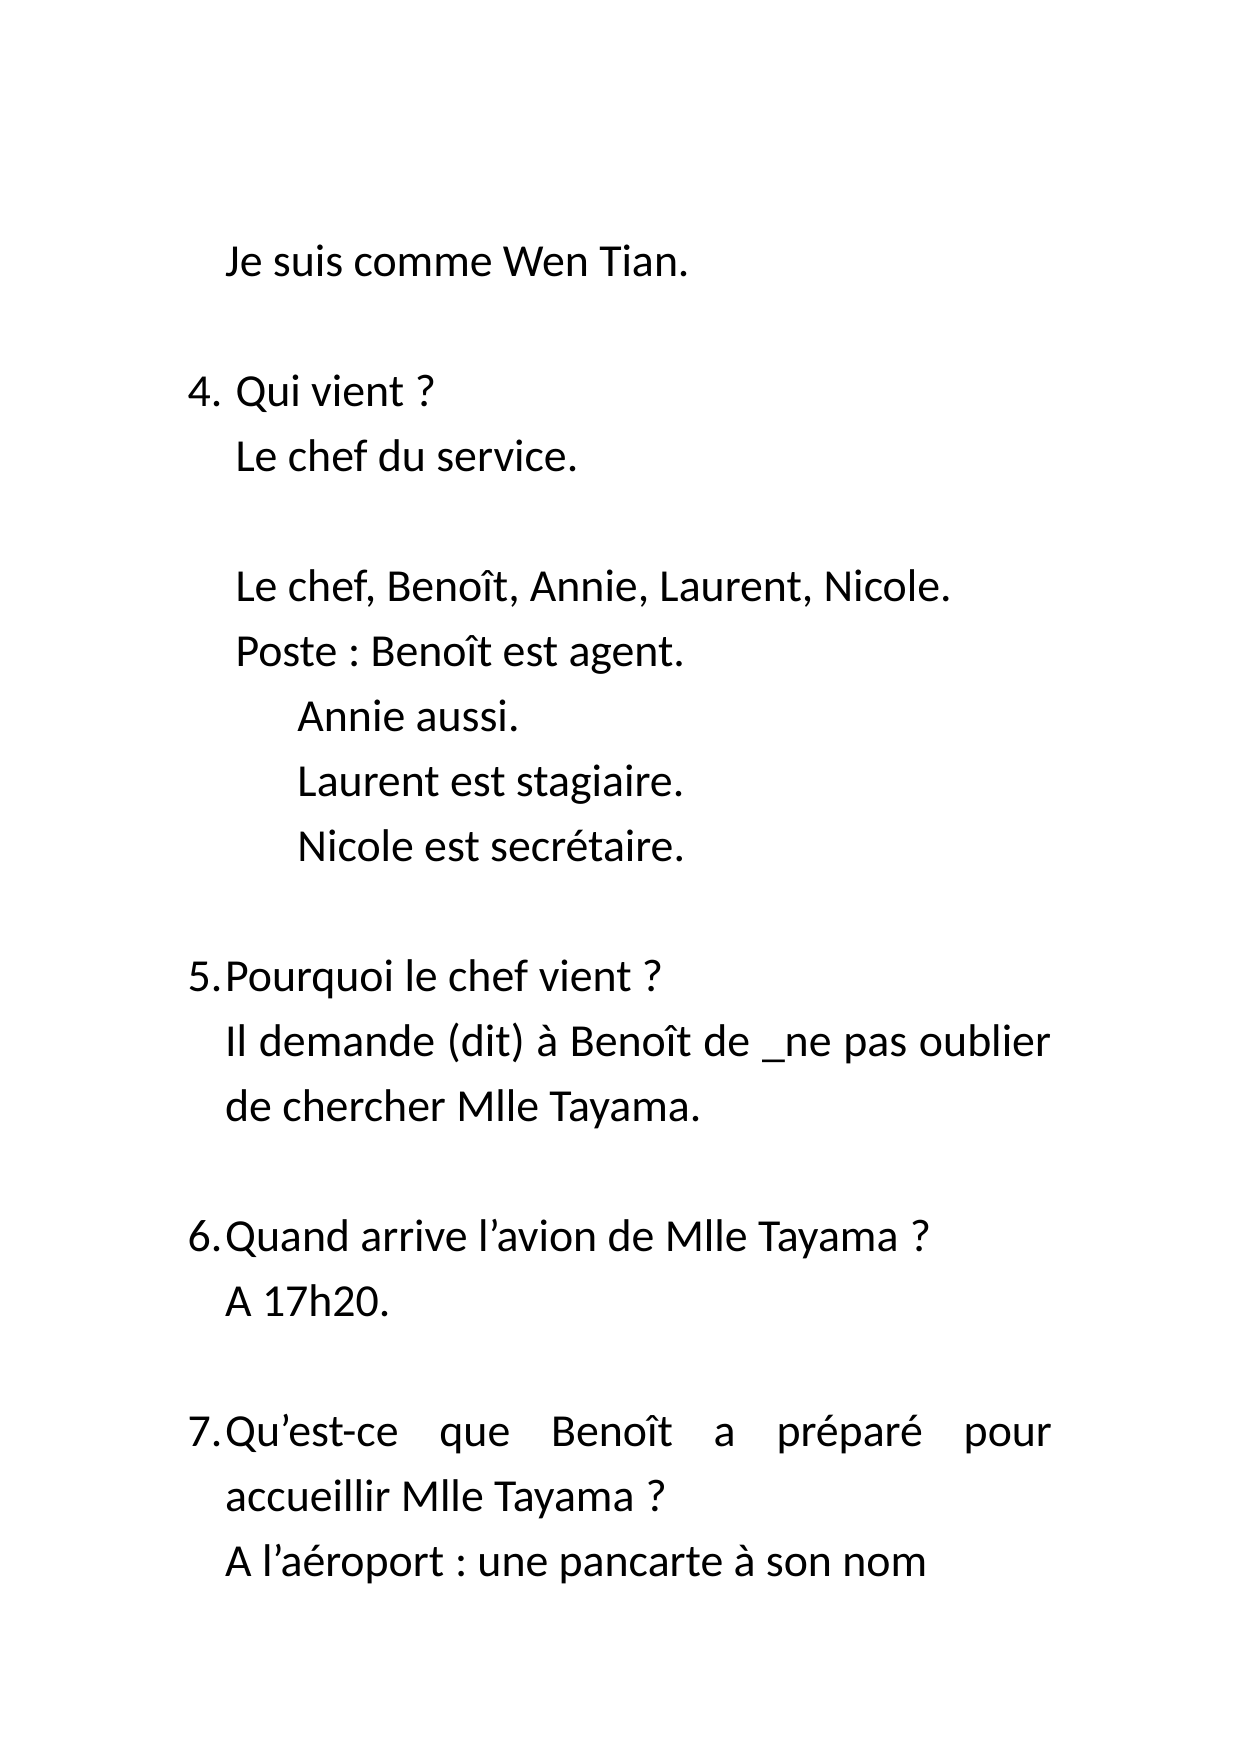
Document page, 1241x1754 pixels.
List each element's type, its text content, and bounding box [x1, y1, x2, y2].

list A l’aéroport : une pancarte à son nom [225, 1527, 1053, 1592]
list Poste : Benoît est agent. [225, 617, 1053, 682]
list Le chef du service. [225, 422, 1053, 487]
list Annie aussi. [225, 682, 1053, 747]
list Qu’est-ce que Benoît a préparé pour accueillir Mlle Tayama ? [187, 1397, 1053, 1527]
list Le chef, Benoît, Annie, Laurent, Nicole. [225, 552, 1053, 617]
list Il demande (dit) à Benoît de _ne pas oublier de chercher Mlle Tayama. [225, 1007, 1053, 1137]
list Nicole est secrétaire. [225, 812, 1053, 877]
list Pourquoi le chef vient ? [187, 942, 1053, 1007]
list Qui vient ? [187, 357, 1053, 422]
list A 17h20. [225, 1267, 1053, 1332]
list Quand arrive l’avion de Mlle Tayama ? [187, 1202, 1053, 1267]
list Je suis comme Wen Tian. [225, 227, 1053, 292]
list Laurent est stagiaire. [225, 747, 1053, 812]
